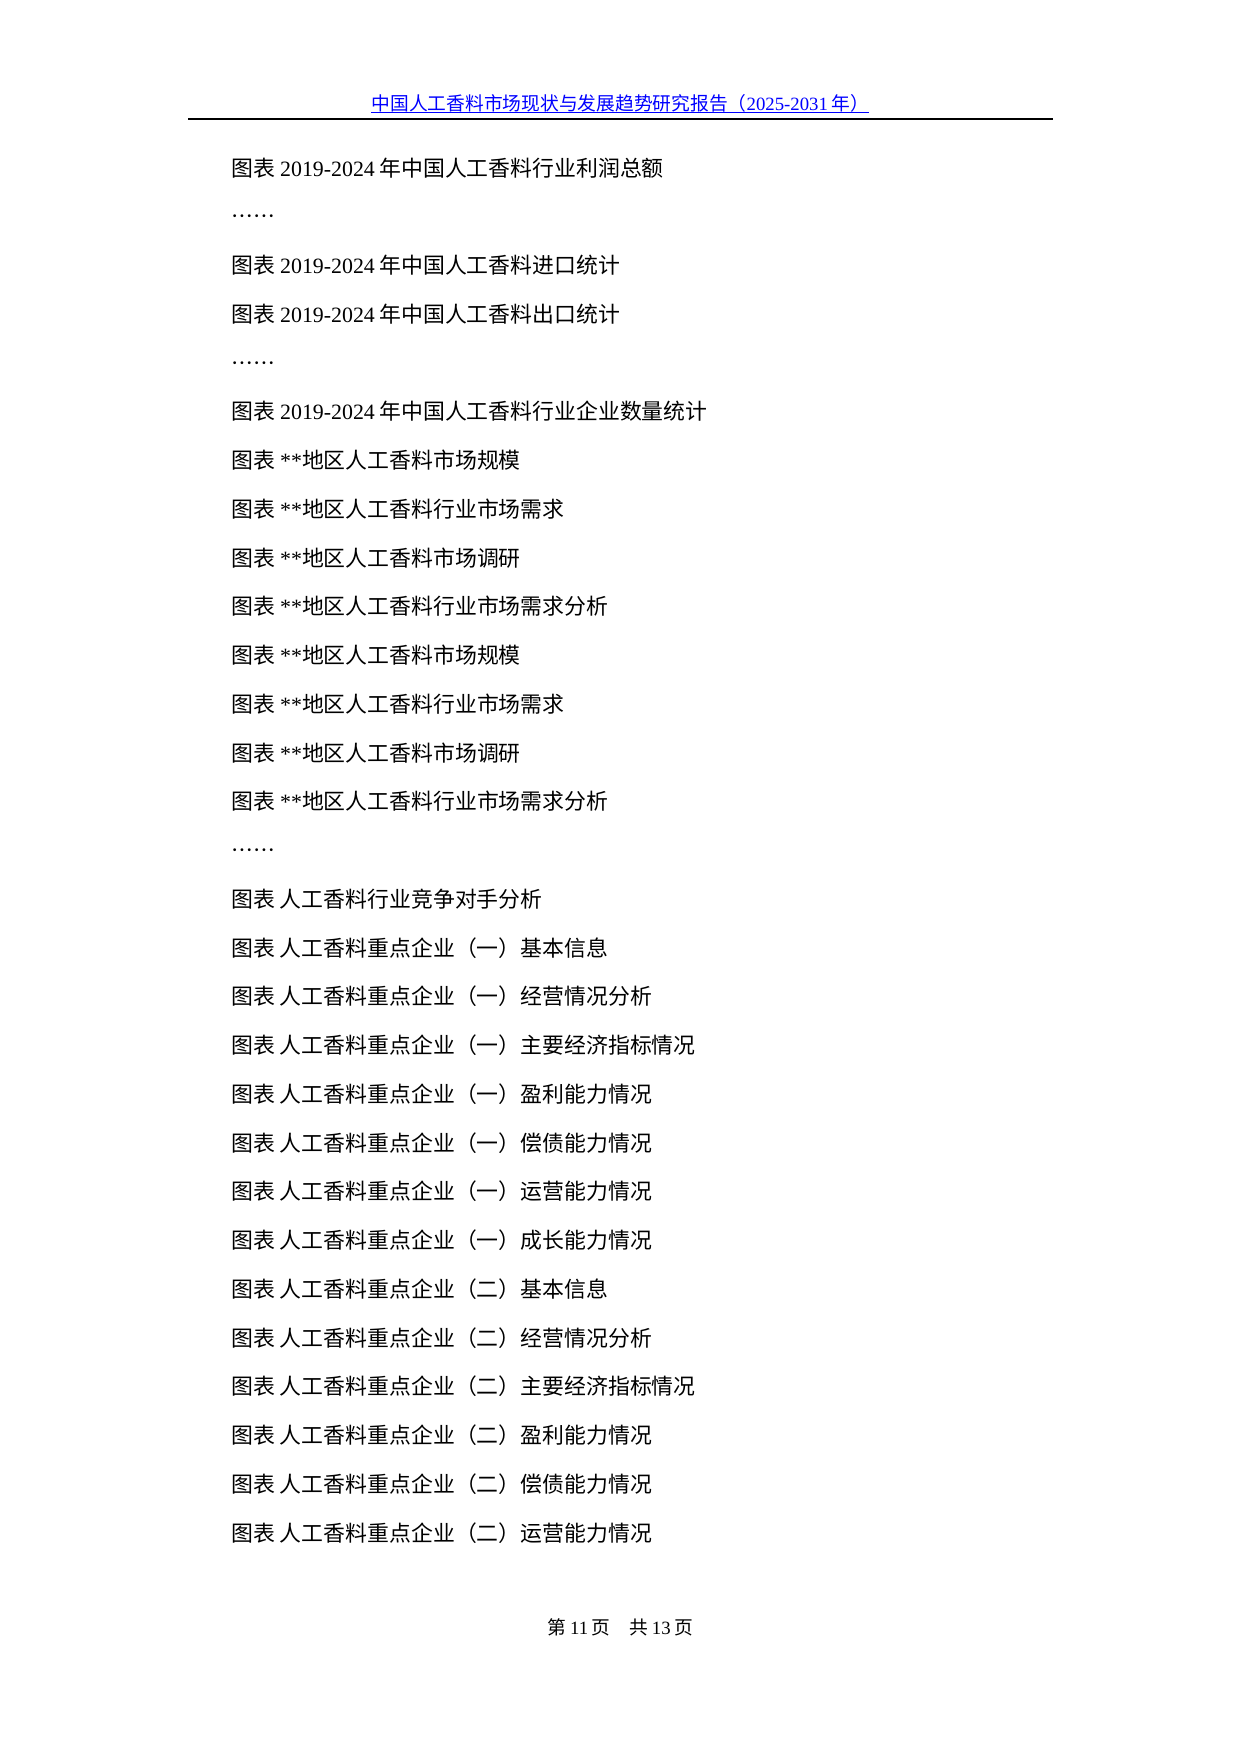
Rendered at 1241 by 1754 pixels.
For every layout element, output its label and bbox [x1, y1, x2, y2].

text [187, 150, 1053, 1548]
